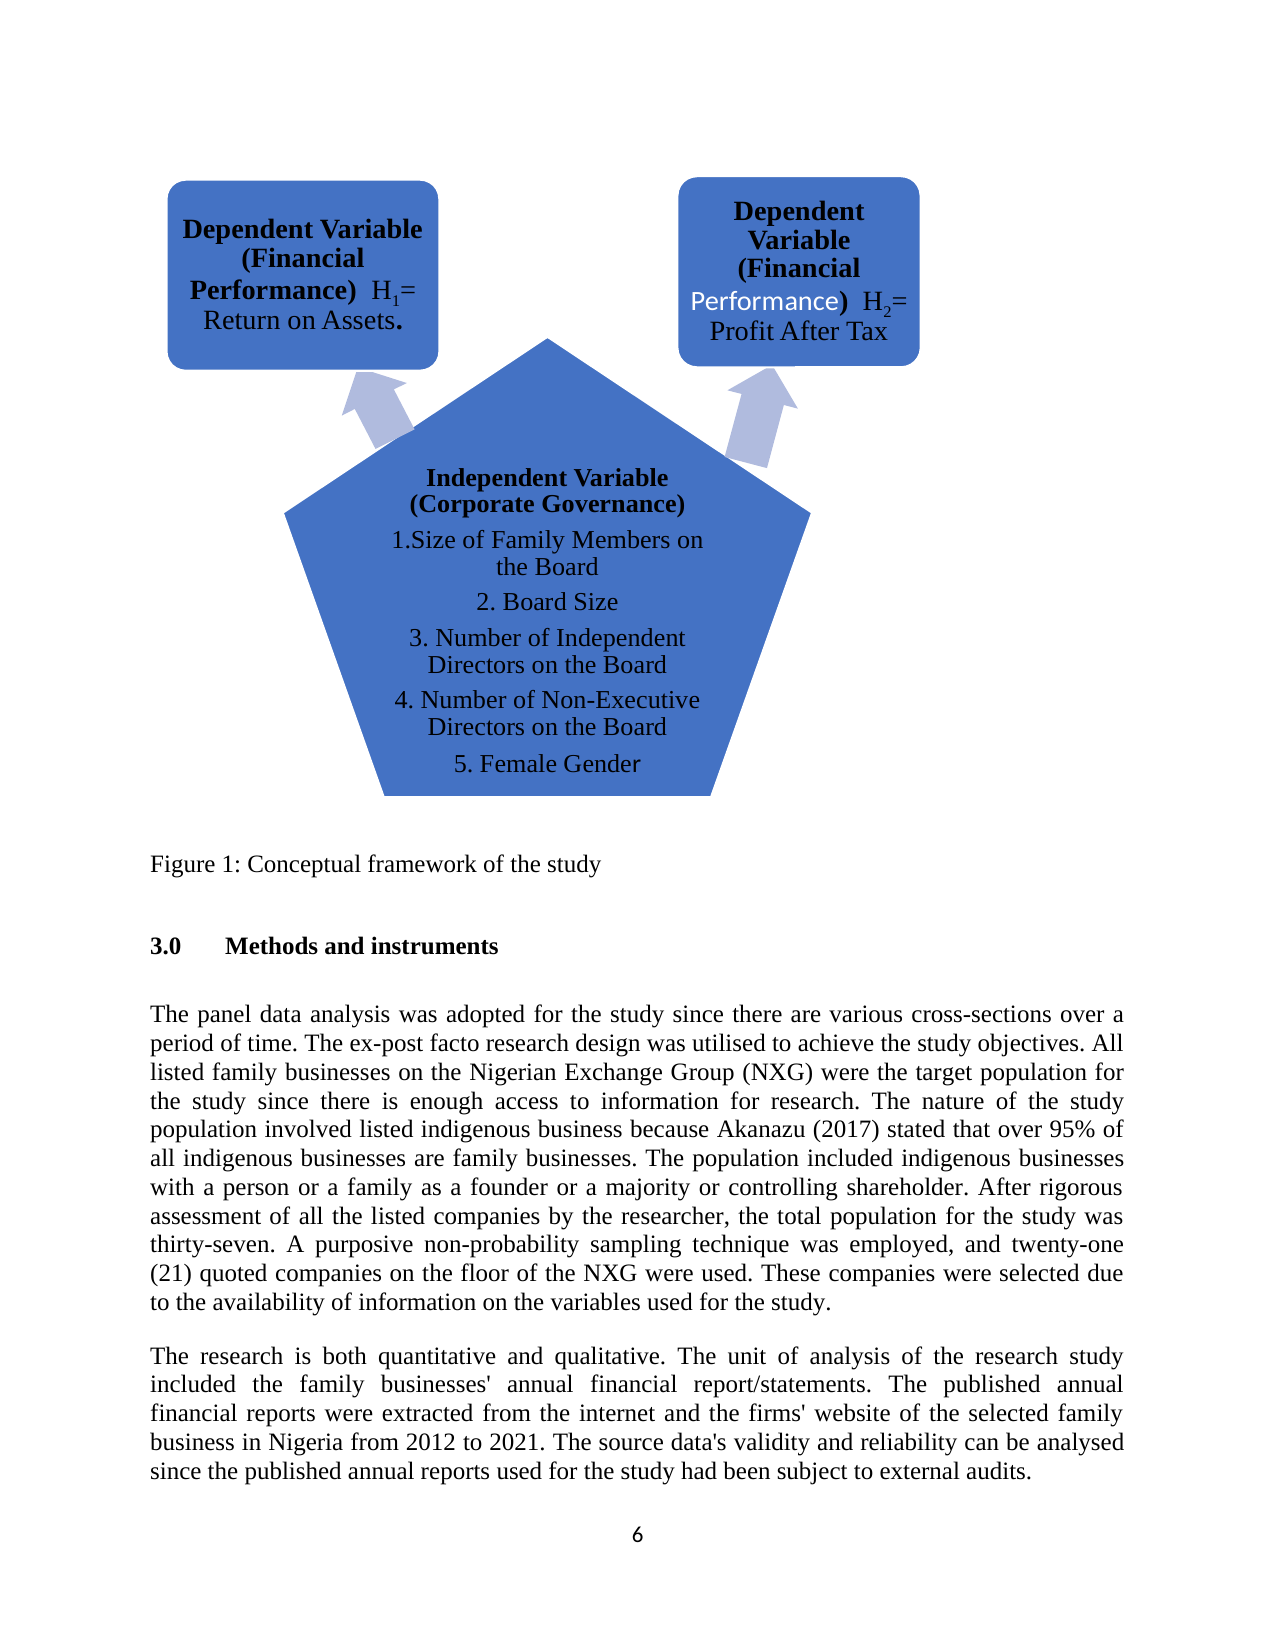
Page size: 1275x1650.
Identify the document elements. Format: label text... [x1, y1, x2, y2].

text The panel data analysis was adopted for the study since there are various cross-sections over a period of time. The ex-post facto research design was utilised to achieve the study objectives. All listed family businesses on the Nigerian Exchange Group (NXG) were the target population for the study since there is enough access to information for research. The nature of the study population involved listed indigenous business because Akanazu (2017) stated that over 95% of all indigenous businesses are family businesses. The population included indigenous businesses with a person or a family as a founder or a majority or controlling shareholder. After rigorous assessment of all the listed companies by the researcher, the total population for the study was thirty-seven. A purposive non-probability sampling technique was employed, and twenty-one (21) quoted companies on the floor of the NXG were used. These companies were selected due to the availability of information on the variables used for the study. [150, 999, 1125, 1316]
text 3.0 Methods and instruments [150, 931, 1125, 960]
text Figure 1: Conceptual framework of the study [150, 849, 1125, 878]
text The research is both quantitative and qualitative. The unit of analysis of the research study included the family businesses' annual financial report/statements. The published annual financial reports were extracted from the internet and the firms' website of the selected family business in Nigeria from 2012 to 2021. The source data's validity and reliability can be analysed since the published annual reports used for the study had been subject to external audits. [150, 1341, 1125, 1484]
